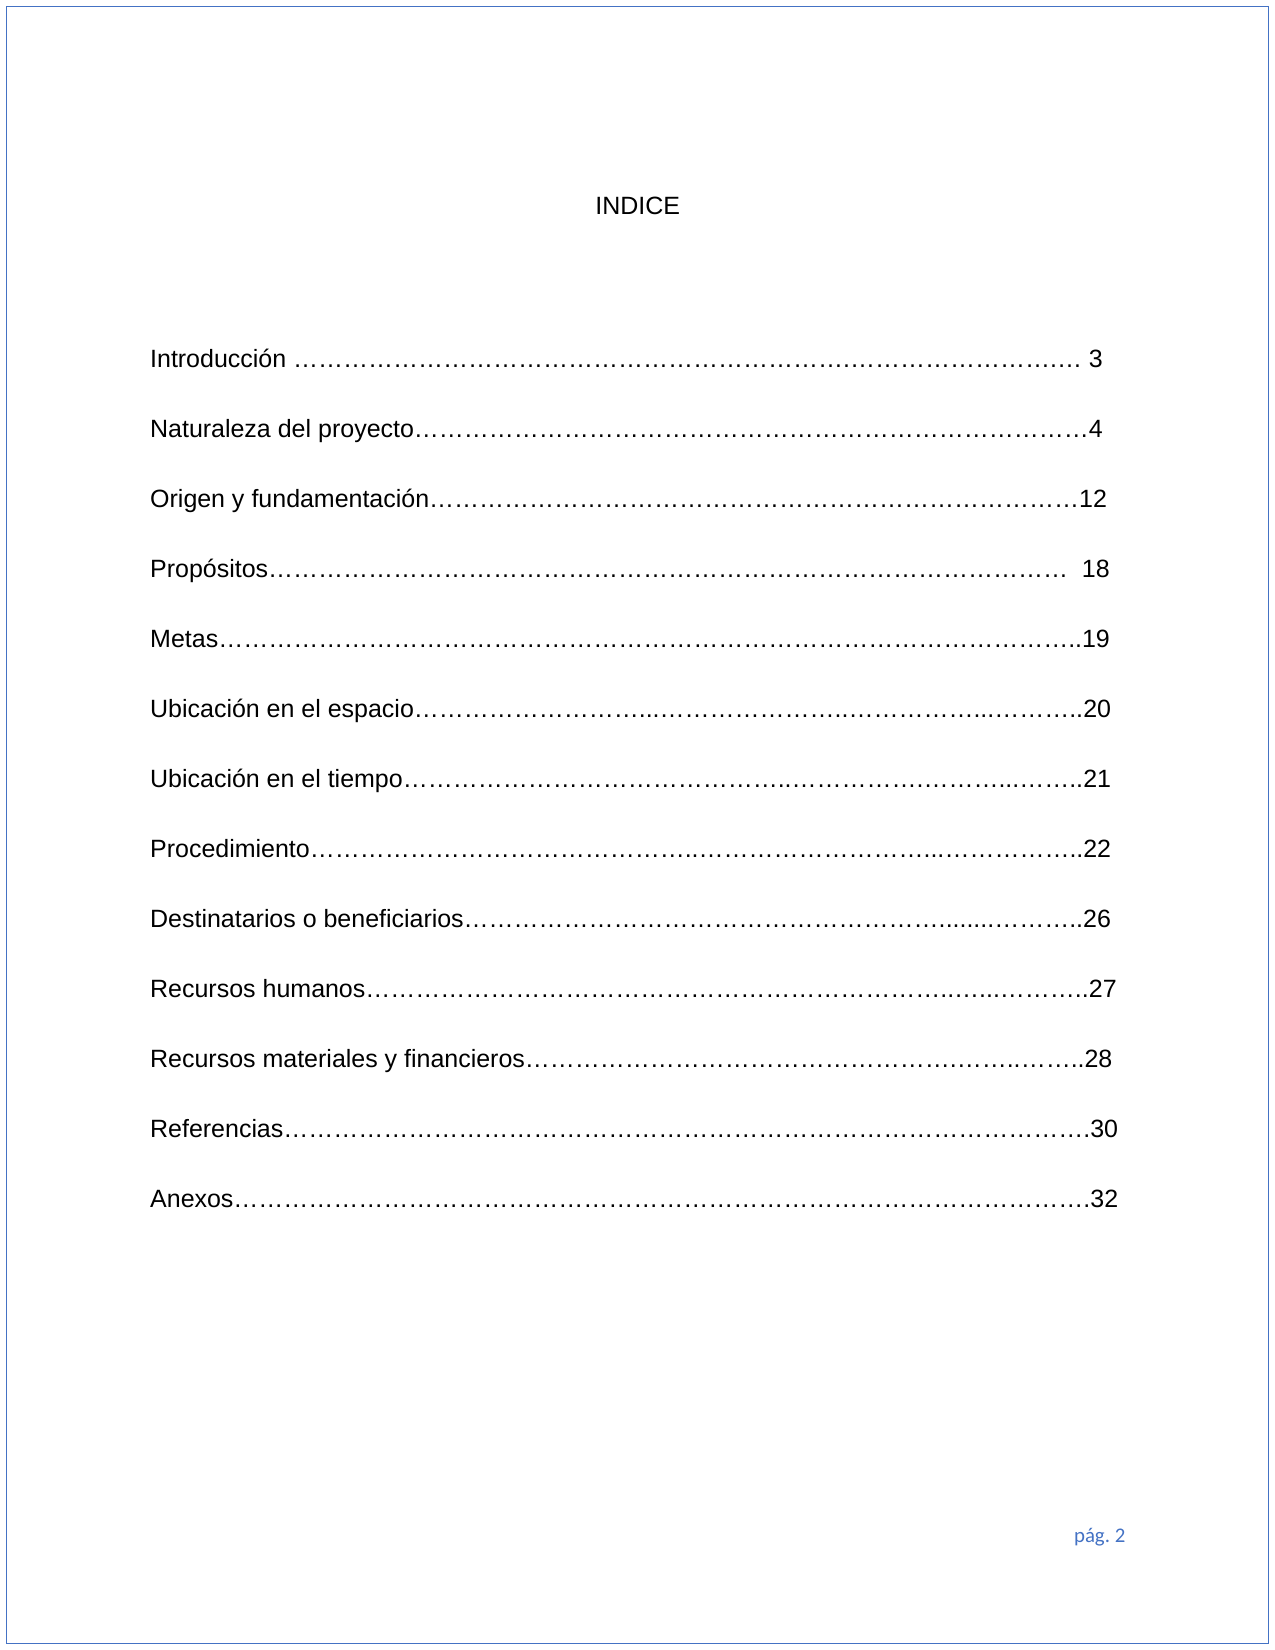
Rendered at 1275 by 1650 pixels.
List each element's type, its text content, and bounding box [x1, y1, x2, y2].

text Metas…………………………………………………………………………………………..19 [150, 624, 1125, 652]
text Origen y fundamentación……………………………………………………………………12 [150, 484, 1125, 512]
text Recursos materiales y financieros…………………………………………….……..……..28 [150, 1044, 1125, 1072]
text INDICE [150, 191, 1125, 220]
text Propósitos…………………………………………………………………………………… 18 [150, 554, 1125, 582]
text Procedimiento………………………………………..………………………...……………..22 [150, 834, 1125, 862]
text Referencias…………………………………………………………………………………….30 [150, 1114, 1125, 1142]
text Ubicación en el tiempo………………………………………..…………….………...……..21 [150, 764, 1125, 792]
text Ubicación en el espacio………………………...…………………..……………...………..20 [150, 694, 1125, 722]
text Introducción ………………………………………………………….…………………….… 3 [150, 344, 1125, 372]
text Naturaleza del proyecto………………………………………………………………………4 [150, 414, 1125, 442]
text Destinatarios o beneficiarios…………………………………………………........………..26 [150, 904, 1125, 932]
text Anexos………………………………………………………………………………………….32 [150, 1184, 1125, 1212]
text Recursos humanos……………………………………………………………..…...………..27 [150, 974, 1125, 1002]
